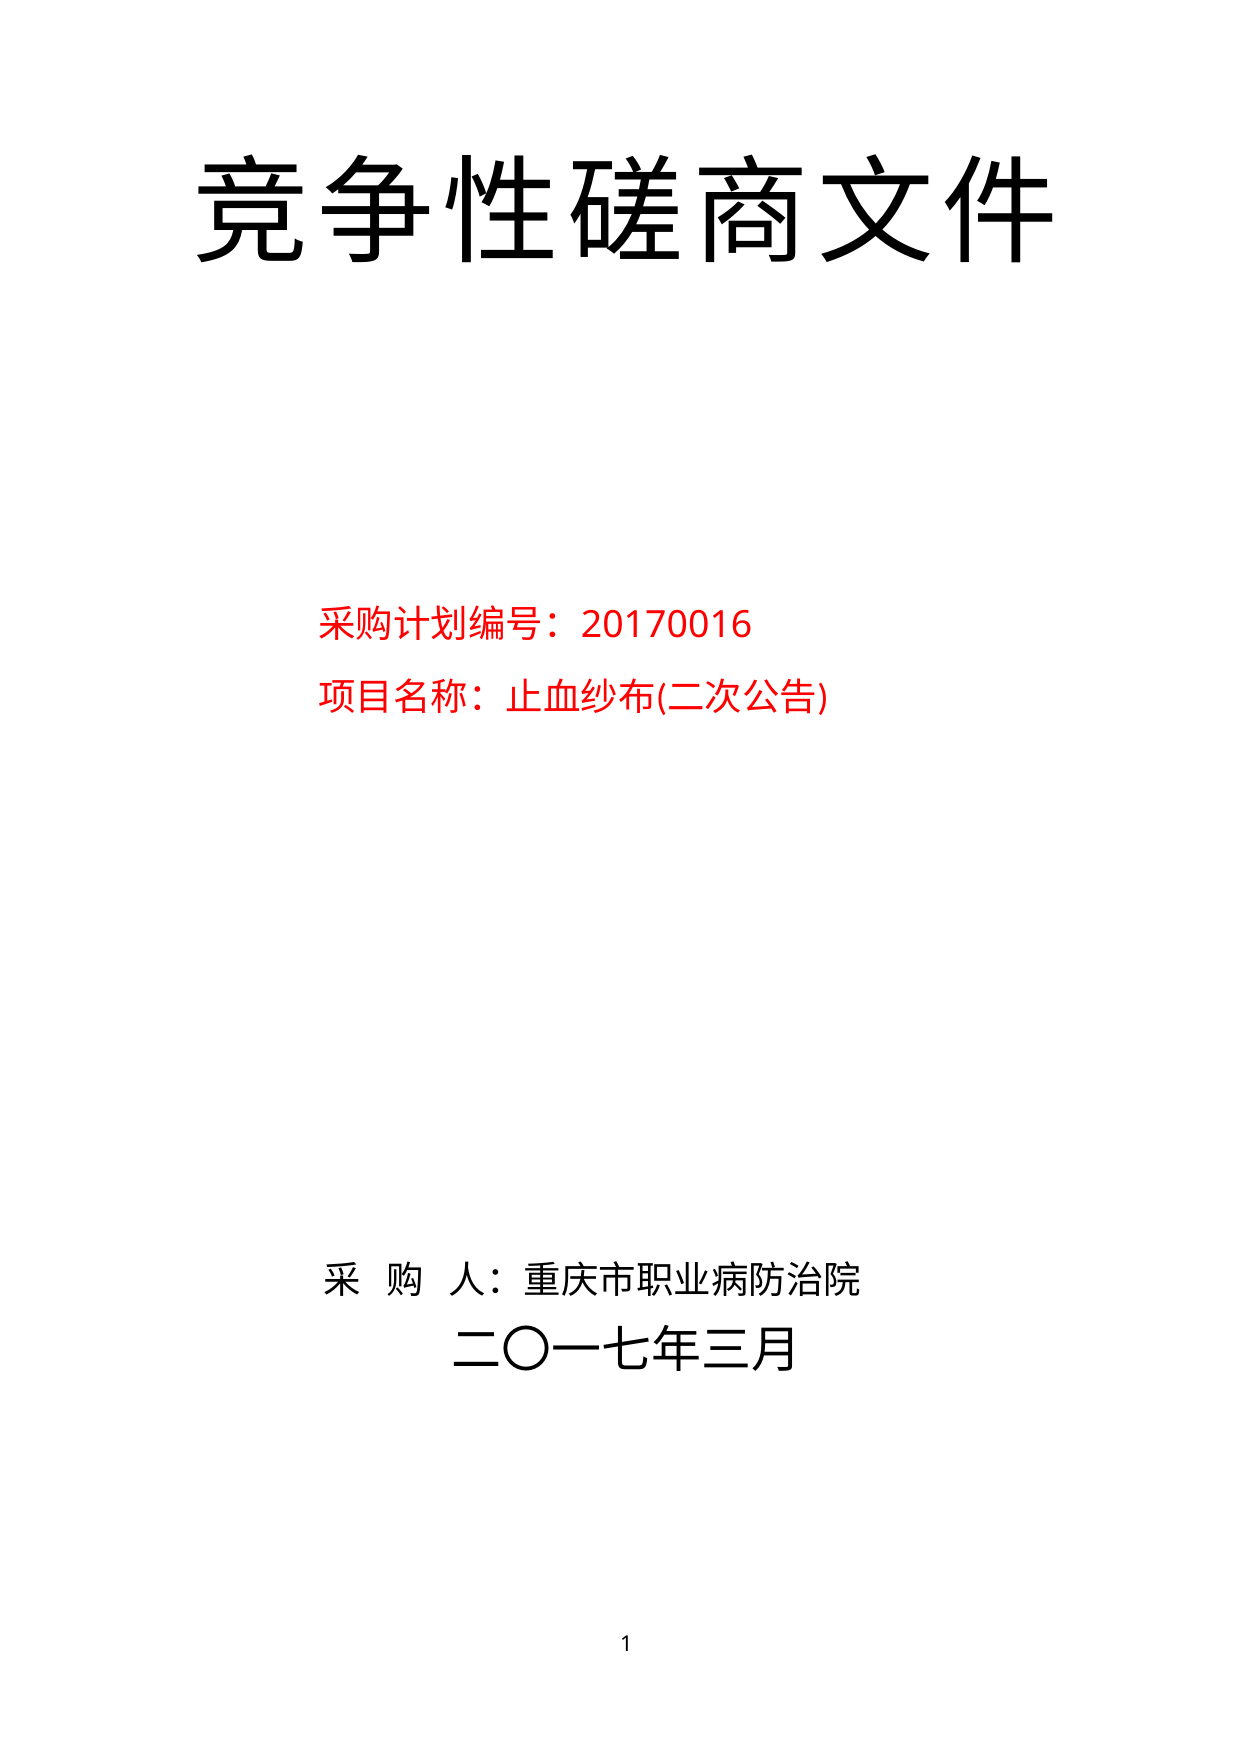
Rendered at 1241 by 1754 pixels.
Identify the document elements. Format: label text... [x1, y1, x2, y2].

text 采 购 人：重庆市职业病防治院 [136, 1235, 1116, 1308]
text 竞争性磋商文件 [136, 118, 1116, 287]
text 采购计划编号：20170016 [136, 579, 1116, 652]
text 项目名称：止血纱布(二次公告) [136, 652, 1116, 724]
text 二〇一七年三月 [136, 1308, 1116, 1383]
